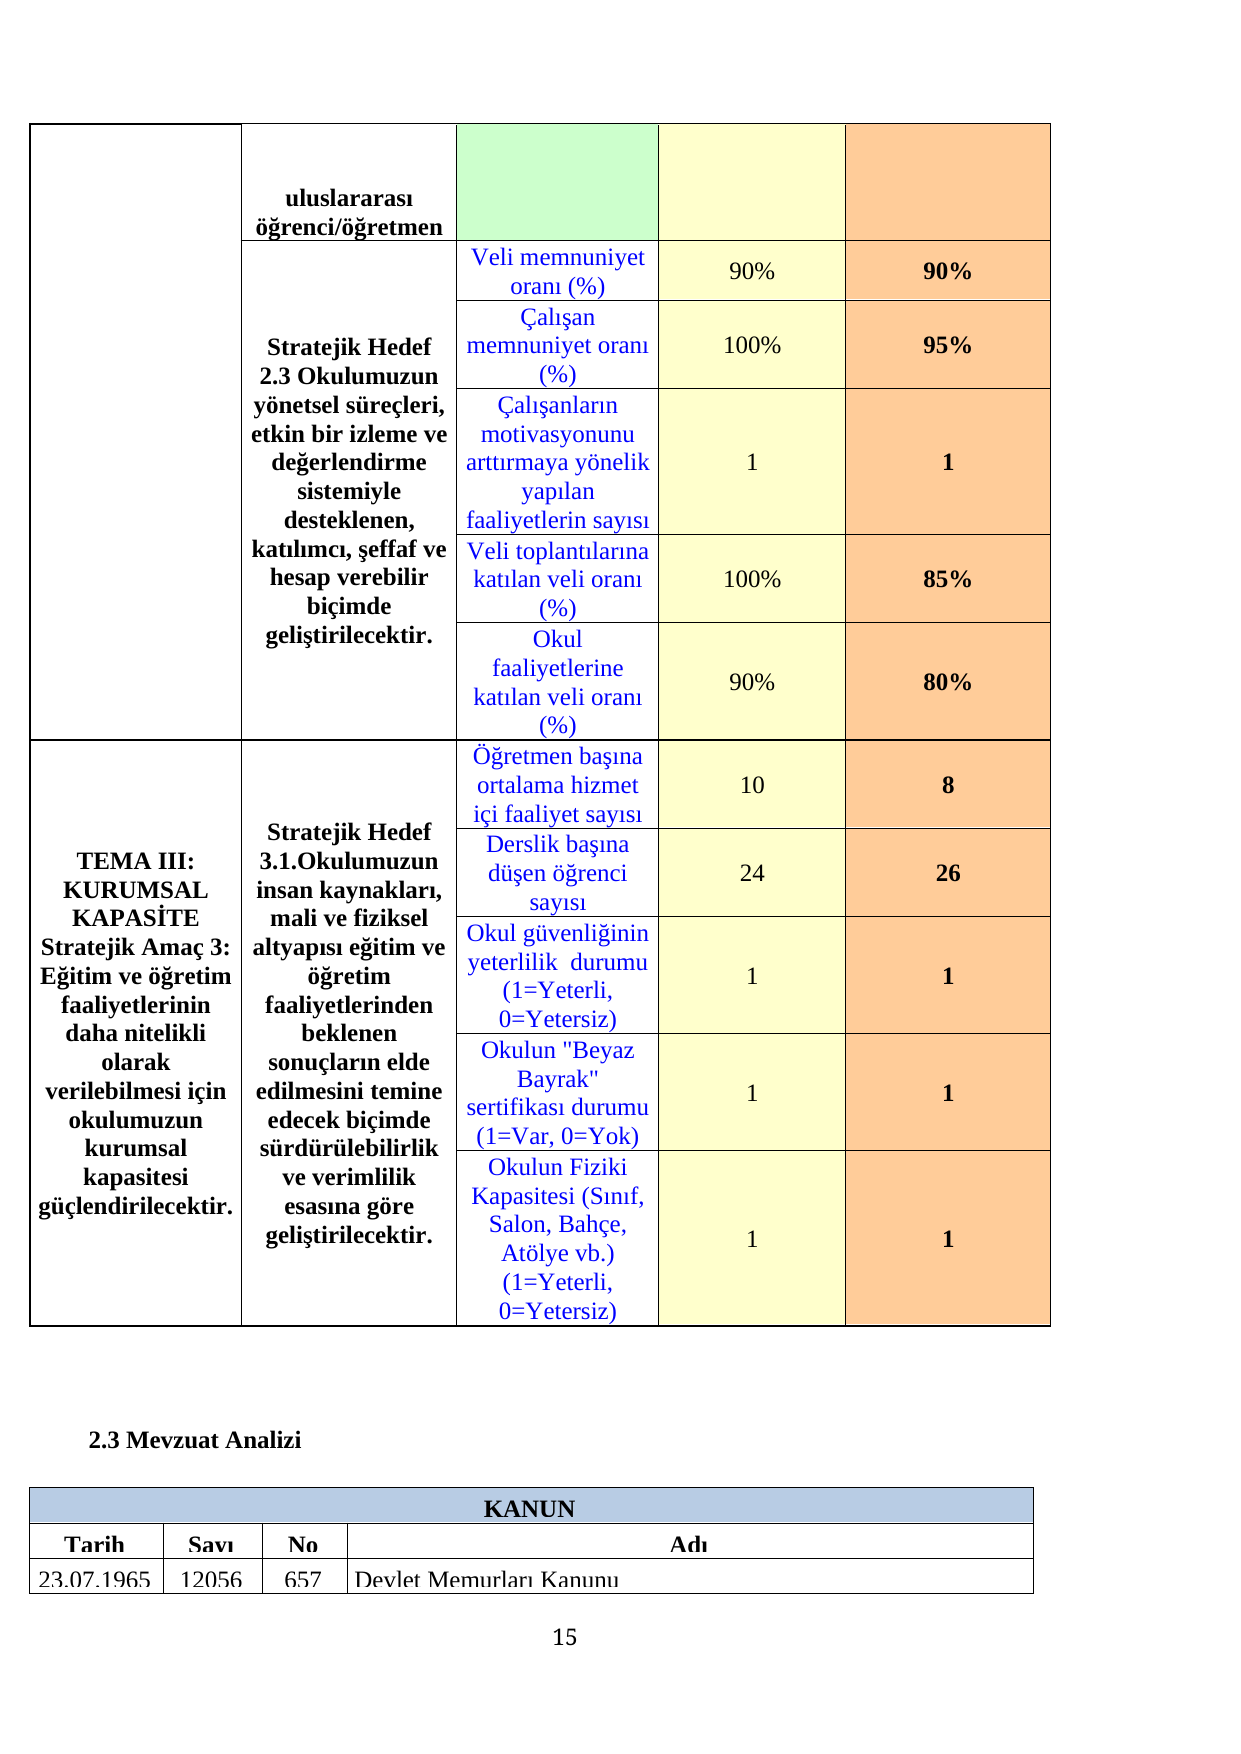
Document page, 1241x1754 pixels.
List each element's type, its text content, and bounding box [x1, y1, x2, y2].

table_cell 90% [659, 623, 845, 739]
table_cell 0 [659, 124, 846, 240]
table_cell 1 [846, 1034, 1050, 1150]
table_cell 1 [659, 389, 845, 534]
table_cell Tarih [30, 1524, 163, 1558]
subtitle 2.3 Mevzuat Analizi [88, 1425, 1101, 1454]
table_cell Öğretmen başına ortalama hizmet içi faaliyet sayısı [457, 741, 658, 827]
table_cell Sayı [164, 1524, 262, 1558]
table_cell Okulun "Beyaz Bayrak" sertifikası durumu (1=Var, 0=Yok) [457, 1034, 658, 1150]
table_cell Stratejik Hedef 3.1.Okulumuzun insan kaynakları, mali ve fiziksel altyapısı eğitim ve öğretim faaliyetlerinden beklenen sonuçların elde edilmesini temine edecek biçimde sürdürülebilirlik ve verimlilik esasına göre geliştirilecektir. [242, 741, 456, 1324]
table_cell Çalışan memnuniyet oranı (%) [457, 301, 658, 388]
table_cell 26 [846, 829, 1050, 916]
table_cell 24 [659, 829, 845, 916]
table_cell 1 [846, 1151, 1050, 1324]
table_cell TEMA III: KURUMSAL KAPASİTE Stratejik Amaç 3: Eğitim ve öğretim faaliyetlerinin daha nitelikli olarak verilebilmesi için okulumuzun kurumsal kapasitesi güçlendirilecektir. [31, 741, 241, 1324]
table_header KANUN [30, 1488, 1033, 1522]
table_cell 100% [659, 535, 845, 622]
table_cell 8 [846, 741, 1050, 827]
table_cell 1 [659, 917, 845, 1033]
table_cell 85% [846, 535, 1050, 622]
table_cell Çalışanların motivasyonunu arttırmaya yönelik yapılan faaliyetlerin sayısı [457, 389, 658, 534]
table_cell Okul faaliyetlerine katılan veli oranı (%) [457, 623, 658, 739]
table_cell 95% [846, 301, 1050, 388]
table_cell Devlet Memurları Kanunu [348, 1559, 1033, 1593]
table_cell Derslik başına düşen öğrenci sayısı [457, 829, 658, 916]
table_cell 12056 [164, 1559, 262, 1593]
table_cell No [263, 1524, 347, 1558]
table_cell 90% [659, 241, 845, 299]
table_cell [457, 124, 658, 240]
table_cell 10 [659, 741, 845, 827]
table_cell 23.07.1965 [30, 1559, 163, 1593]
table_cell Adı [348, 1524, 1033, 1558]
table_cell Okulun Fiziki Kapasitesi (Sınıf, Salon, Bahçe, Atölye vb.) (1=Yeterli, 0=Yetersiz) [457, 1151, 658, 1324]
table_cell 1 [659, 1034, 845, 1150]
table_cell Veli toplantılarına katılan veli oranı (%) [457, 535, 658, 622]
table_cell 1 [846, 917, 1050, 1033]
table_cell 90% [846, 241, 1050, 299]
table_cell 0 [846, 124, 1050, 240]
table_cell Okul güvenliğinin yeterlilik durumu (1=Yeterli, 0=Yetersiz) [457, 917, 658, 1033]
table_cell 1 [659, 1151, 845, 1324]
table_cell 100% [659, 301, 845, 388]
table_cell Stratejik Hedef 2.3 Okulumuzun yönetsel süreçleri, etkin bir izleme ve değerlendirme sistemiyle desteklenen, katılımcı, şeffaf ve hesap verebilir biçimde geliştirilecektir. [242, 241, 456, 739]
table_cell 657 [263, 1559, 347, 1593]
table_cell Veli memnuniyet oranı (%) [457, 241, 658, 299]
table_cell 1 [846, 389, 1050, 534]
table_cell 80% [846, 623, 1050, 739]
